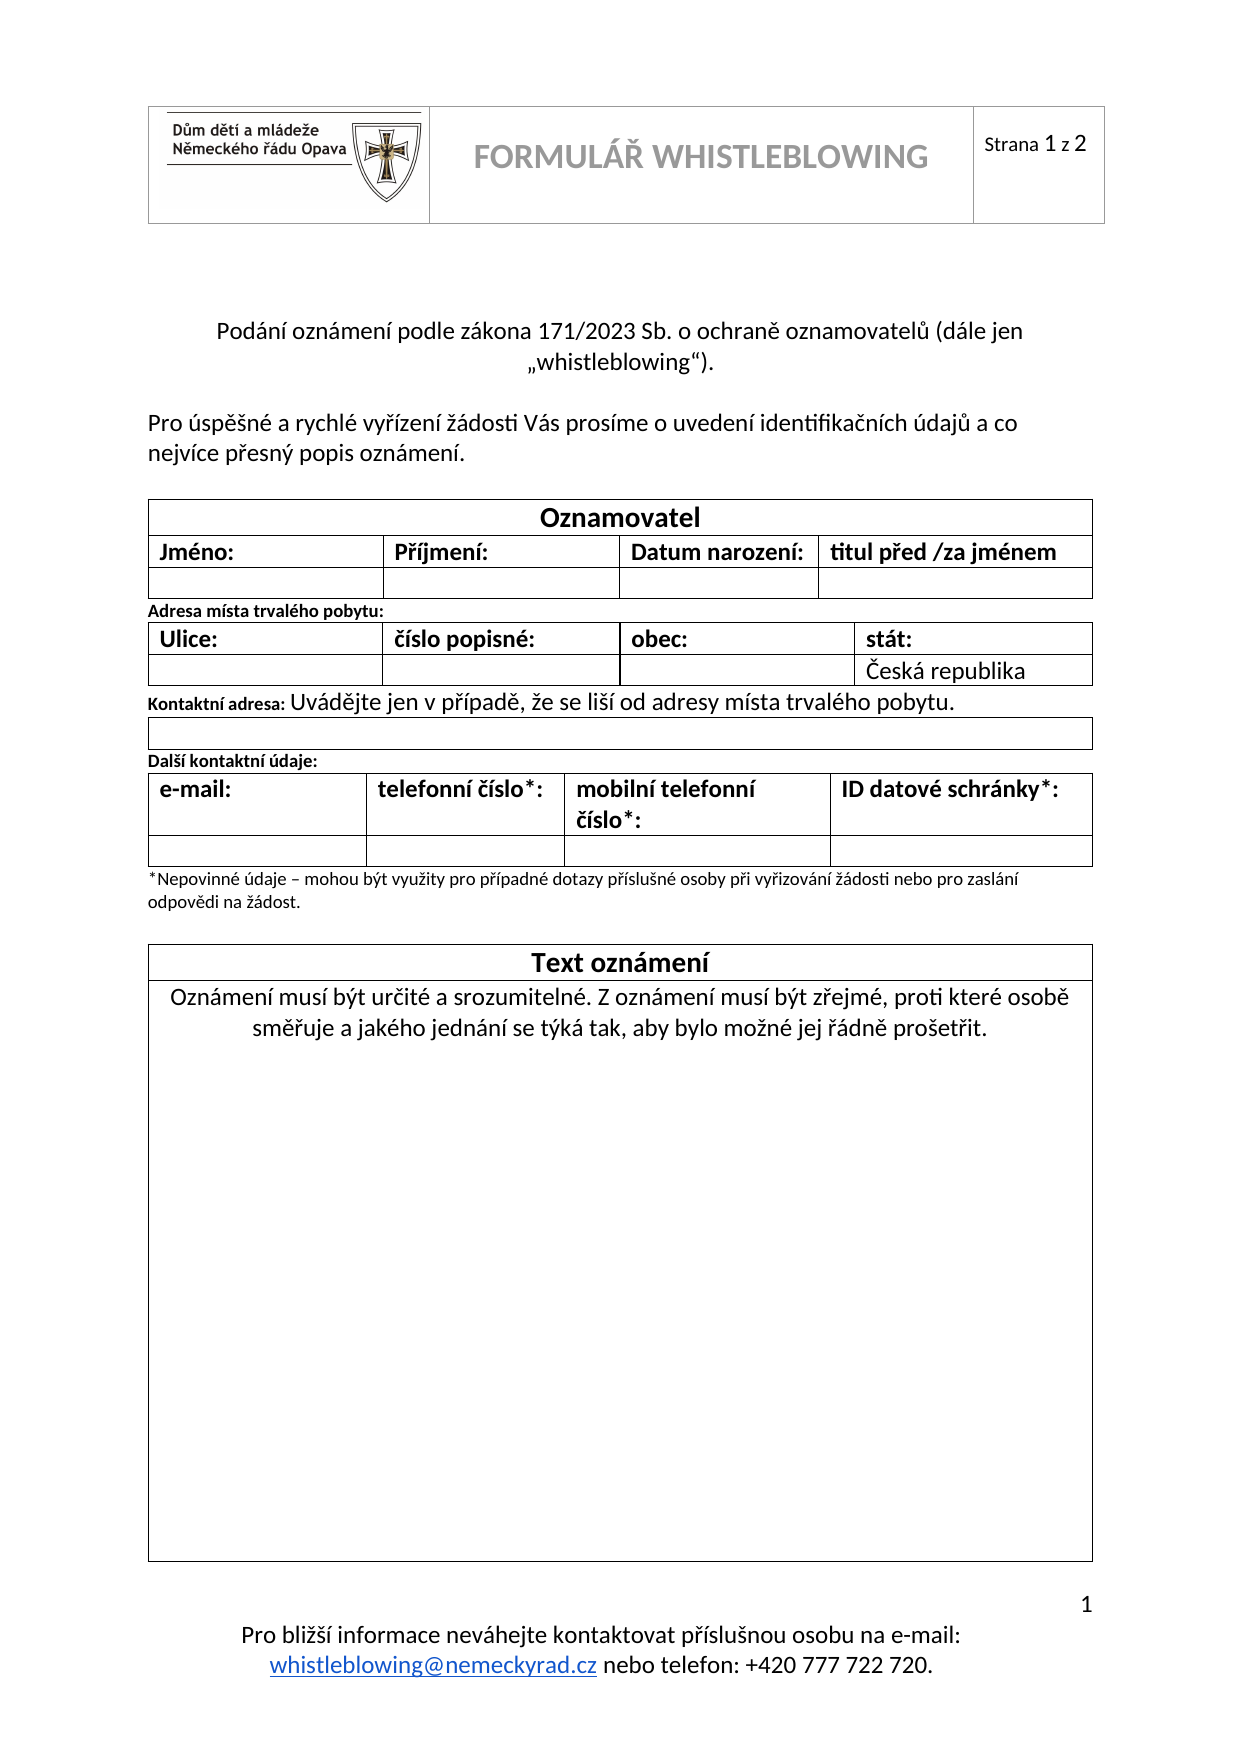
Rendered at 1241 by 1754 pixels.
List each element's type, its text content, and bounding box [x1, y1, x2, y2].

table_header obec: [621, 623, 854, 654]
table_cell [621, 655, 854, 685]
text Kontaktní adresa: Uvádějte jen v případě, že se liší od adresy místa trvalého pobytu. [148, 686, 1093, 717]
table_header číslo popisné: [383, 623, 619, 654]
table_cell [565, 836, 830, 866]
table_cell Příjmení: [384, 536, 619, 567]
table_cell [149, 836, 366, 866]
table_header telefonní číslo*: [367, 774, 564, 834]
table_cell [149, 568, 383, 598]
table_cell [831, 836, 1092, 866]
table_header Ulice: [149, 623, 382, 654]
table_header Oznamovatel [149, 500, 1092, 535]
table_header stát: [855, 623, 1092, 654]
picture [159, 107, 426, 209]
table_header [149, 718, 1092, 748]
table_cell [819, 568, 1092, 598]
table_cell Česká republika [855, 655, 1092, 685]
table_header e-mail: [149, 774, 366, 834]
table_header Text oznámení [149, 945, 1092, 980]
text Adresa místa trvalého pobytu: [148, 599, 1093, 622]
table_cell [149, 655, 382, 685]
table_cell [367, 836, 564, 866]
table_cell Jméno: [149, 536, 383, 567]
table_cell [620, 568, 818, 598]
text *Nepovinné údaje – mohou být využity pro případné dotazy příslušné osoby při vyřizování žádosti nebo pro zaslání odpovědi na žádost. [148, 867, 1093, 913]
table_cell Datum narození: [620, 536, 818, 567]
table_cell [384, 568, 619, 598]
table_header mobilní telefonní číslo*: [565, 774, 830, 834]
table_cell [383, 655, 619, 685]
table_cell titul před /za jménem [819, 536, 1092, 567]
table_header ID datové schránky*: [831, 774, 1092, 834]
text Pro úspěšné a rychlé vyřízení žádosti Vás prosíme o uvedení identifikačních údajů a co nejvíce přesný popis oznámení. [148, 407, 1093, 468]
text Další kontaktní údaje: [148, 750, 1093, 772]
